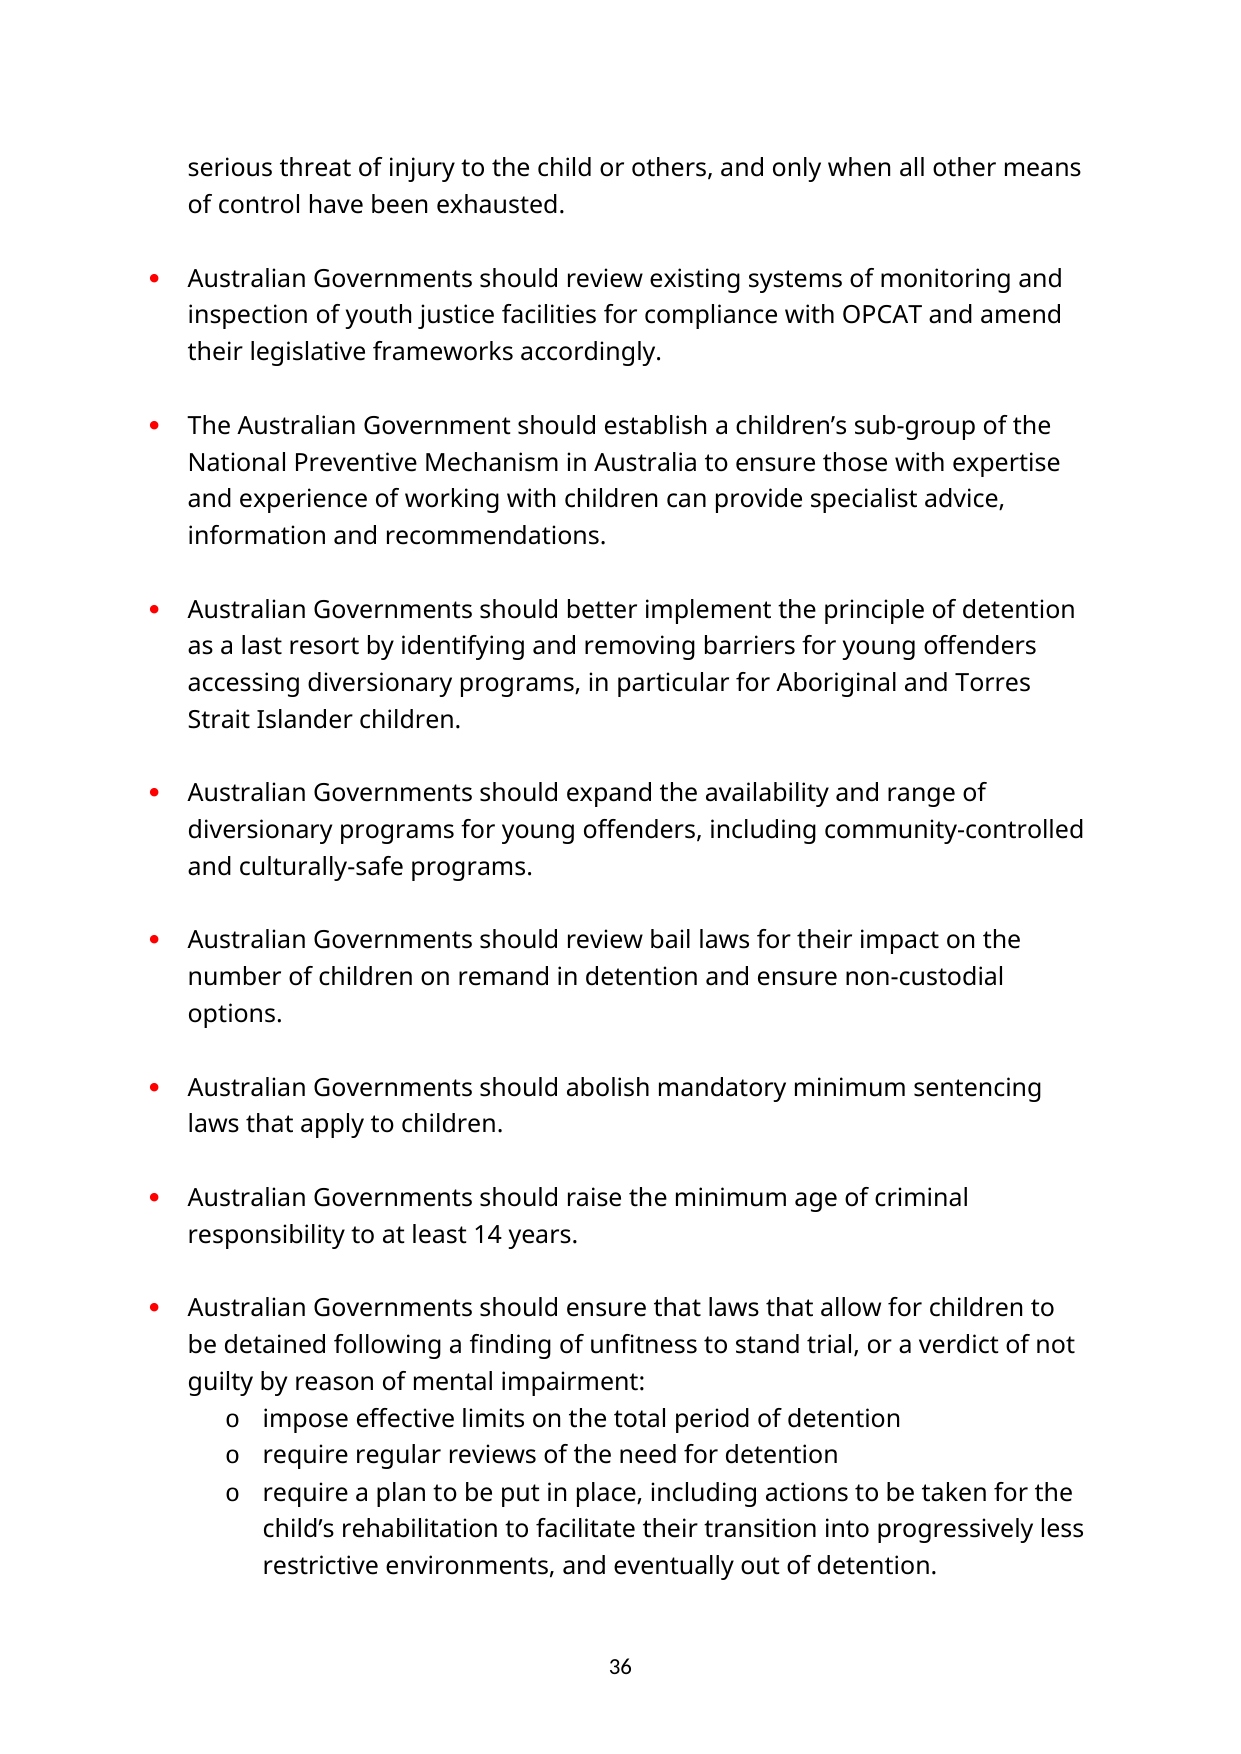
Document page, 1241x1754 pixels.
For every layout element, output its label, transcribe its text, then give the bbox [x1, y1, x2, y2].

list Australian Governments should better implement the principle of detention as a last resort by identifying and removing barriers for young offenders accessing diversionary programs, in particular for Aboriginal and Torres Strait Islander children. [150, 591, 1090, 736]
list Australian Governments should abolish mandatory minimum sentencing laws that apply to children. [150, 1069, 1090, 1140]
list require a plan to be put in place, including actions to be taken for the child’s rehabilitation to facilitate their transition into progressively less restrictive environments, and eventually out of detention. [225, 1474, 1090, 1582]
list Australian Governments should expand the availability and range of diversionary programs for young offenders, including community-controlled and culturally-safe programs. [150, 775, 1090, 883]
list Australian Governments should review bail laws for their impact on the number of children on remand in detention and ensure non-custodial options. [150, 922, 1090, 1030]
list Australian Governments should review existing systems of monitoring and inspection of youth justice facilities for compliance with OPCAT and amend their legislative frameworks accordingly. [150, 260, 1090, 368]
list impose effective limits on the total period of detention [225, 1400, 1090, 1434]
list The Australian Government should establish a children’s sub-group of the National Preventive Mechanism in Australia to ensure those with expertise and experience of working with children can provide specialist advice, information and recommendations. [150, 407, 1090, 552]
list require regular reviews of the need for detention [225, 1437, 1090, 1471]
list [150, 150, 1090, 221]
list Australian Governments should ensure that laws that allow for children to be detained following a finding of unfitness to stand trial, or a verdict of not guilty by reason of mental impairment: [150, 1290, 1090, 1397]
list Australian Governments should raise the minimum age of criminal responsibility to at least 14 years. [150, 1179, 1090, 1250]
